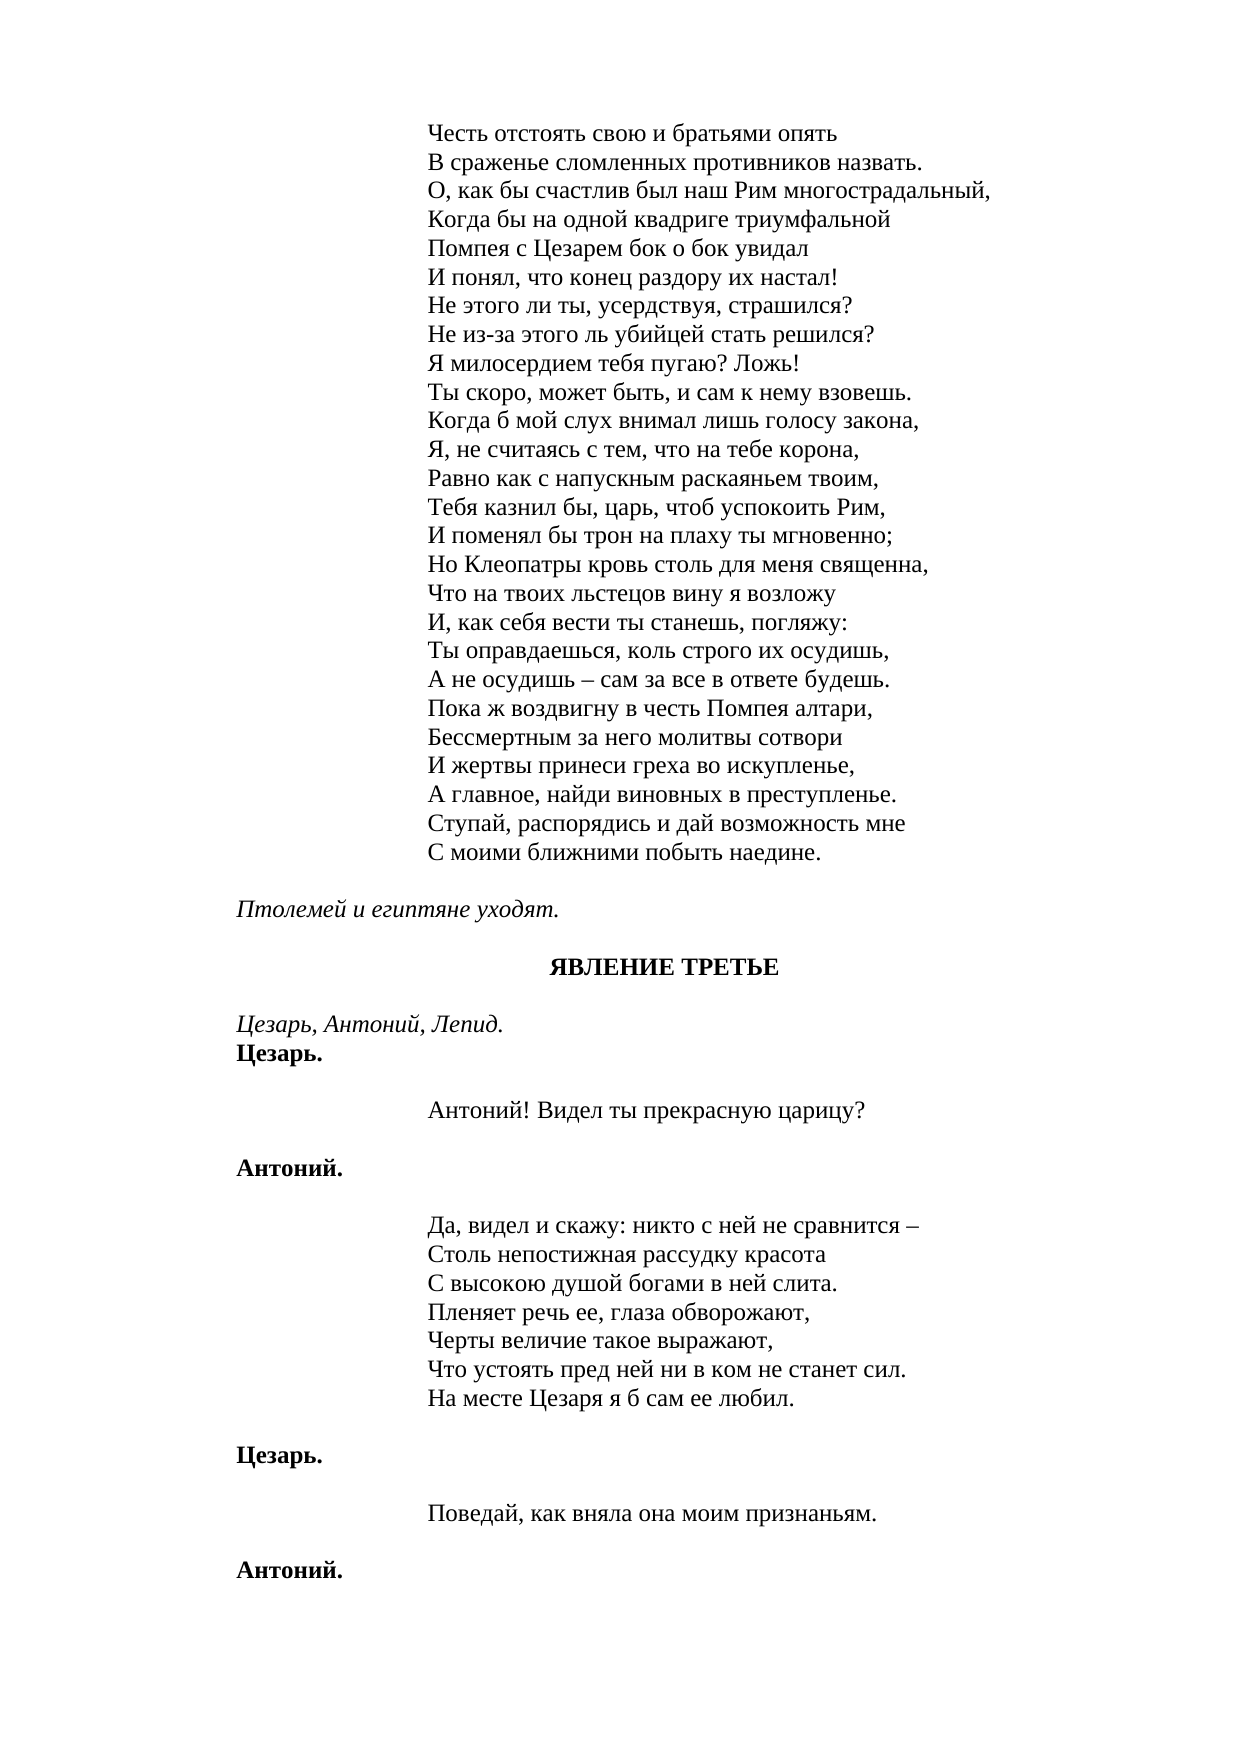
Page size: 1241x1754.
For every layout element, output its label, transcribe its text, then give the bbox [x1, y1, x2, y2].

text Столь непостижная рассудку красота [386, 1239, 1089, 1268]
text Что устоять пред ней ни в ком не станет сил. [386, 1354, 1089, 1383]
text Не из-за этого ль убийцей стать решился? [386, 319, 1089, 348]
text А главное, найди виновных в преступленье. [386, 779, 1089, 808]
text Птолемей и египтяне уходят. [177, 894, 1152, 923]
text Тебя казнил бы, царь, чтоб успокоить Рим, [386, 492, 1089, 521]
text Пока ж воздвигну в честь Помпея алтари, [386, 693, 1089, 722]
text С моими ближними побыть наедине. [386, 837, 1089, 866]
text Поведай, как вняла она моим признаньям. [386, 1498, 1089, 1527]
text Не этого ли ты, усердствуя, страшился? [386, 291, 1089, 319]
text В сраженье сломленных противников назвать. [386, 147, 1089, 176]
text Когда б мой слух внимал лишь голосу закона, [386, 406, 1089, 434]
text Бессмертным за него молитвы сотвори [386, 722, 1089, 751]
text А не осудишь – сам за все в ответе будешь. [386, 664, 1089, 693]
text О, как бы счастлив был наш Рим многострадальный, [386, 176, 1089, 204]
text На месте Цезаря я б сам ее любил. [386, 1383, 1089, 1412]
text Я, не считаясь с тем, что на тебе корона, [386, 434, 1089, 463]
text И жертвы принеси греха во искупленье, [386, 751, 1089, 779]
text Честь отстоять свою и братьями опять [386, 118, 1089, 147]
text Черты величие такое выражают, [386, 1326, 1089, 1354]
text Ты оправдаешься, коль строго их осудишь, [386, 636, 1089, 664]
text Антоний! Видел ты прекрасную царицу? [386, 1096, 1089, 1124]
text И, как себя вести ты станешь, погляжу: [386, 607, 1089, 636]
text Антоний. [177, 1556, 1152, 1584]
text Когда бы на одной квадриге триумфальной [386, 204, 1089, 233]
text И поменял бы трон на плаху ты мгновенно; [386, 521, 1089, 549]
text Ступай, распорядись и дай возможность мне [386, 808, 1089, 837]
text С высокою душой богами в ней слита. [386, 1268, 1089, 1297]
text Цезарь. [177, 1441, 1152, 1469]
text Я милосердием тебя пугаю? Ложь! [386, 348, 1089, 377]
text Цезарь, Антоний, Лепид. [177, 1009, 1152, 1038]
subtitle ЯВЛЕНИЕ ТРЕТЬЕ [177, 952, 1152, 981]
text Ты скоро, может быть, и сам к нему взовешь. [386, 377, 1089, 406]
text Пленяет речь ее, глаза обворожают, [386, 1297, 1089, 1326]
text Антоний. [177, 1153, 1152, 1182]
text Что на твоих льстецов вину я возложу [386, 578, 1089, 607]
text И понял, что конец раздору их настал! [386, 262, 1089, 291]
text Равно как с напускным раскаяньем твоим, [386, 463, 1089, 492]
text Помпея с Цезарем бок о бок увидал [386, 233, 1089, 262]
text Да, видел и скажу: никто с ней не сравнится – [386, 1211, 1089, 1239]
text Цезарь. [177, 1038, 1152, 1067]
text Но Клеопатры кровь столь для меня священна, [386, 549, 1089, 578]
